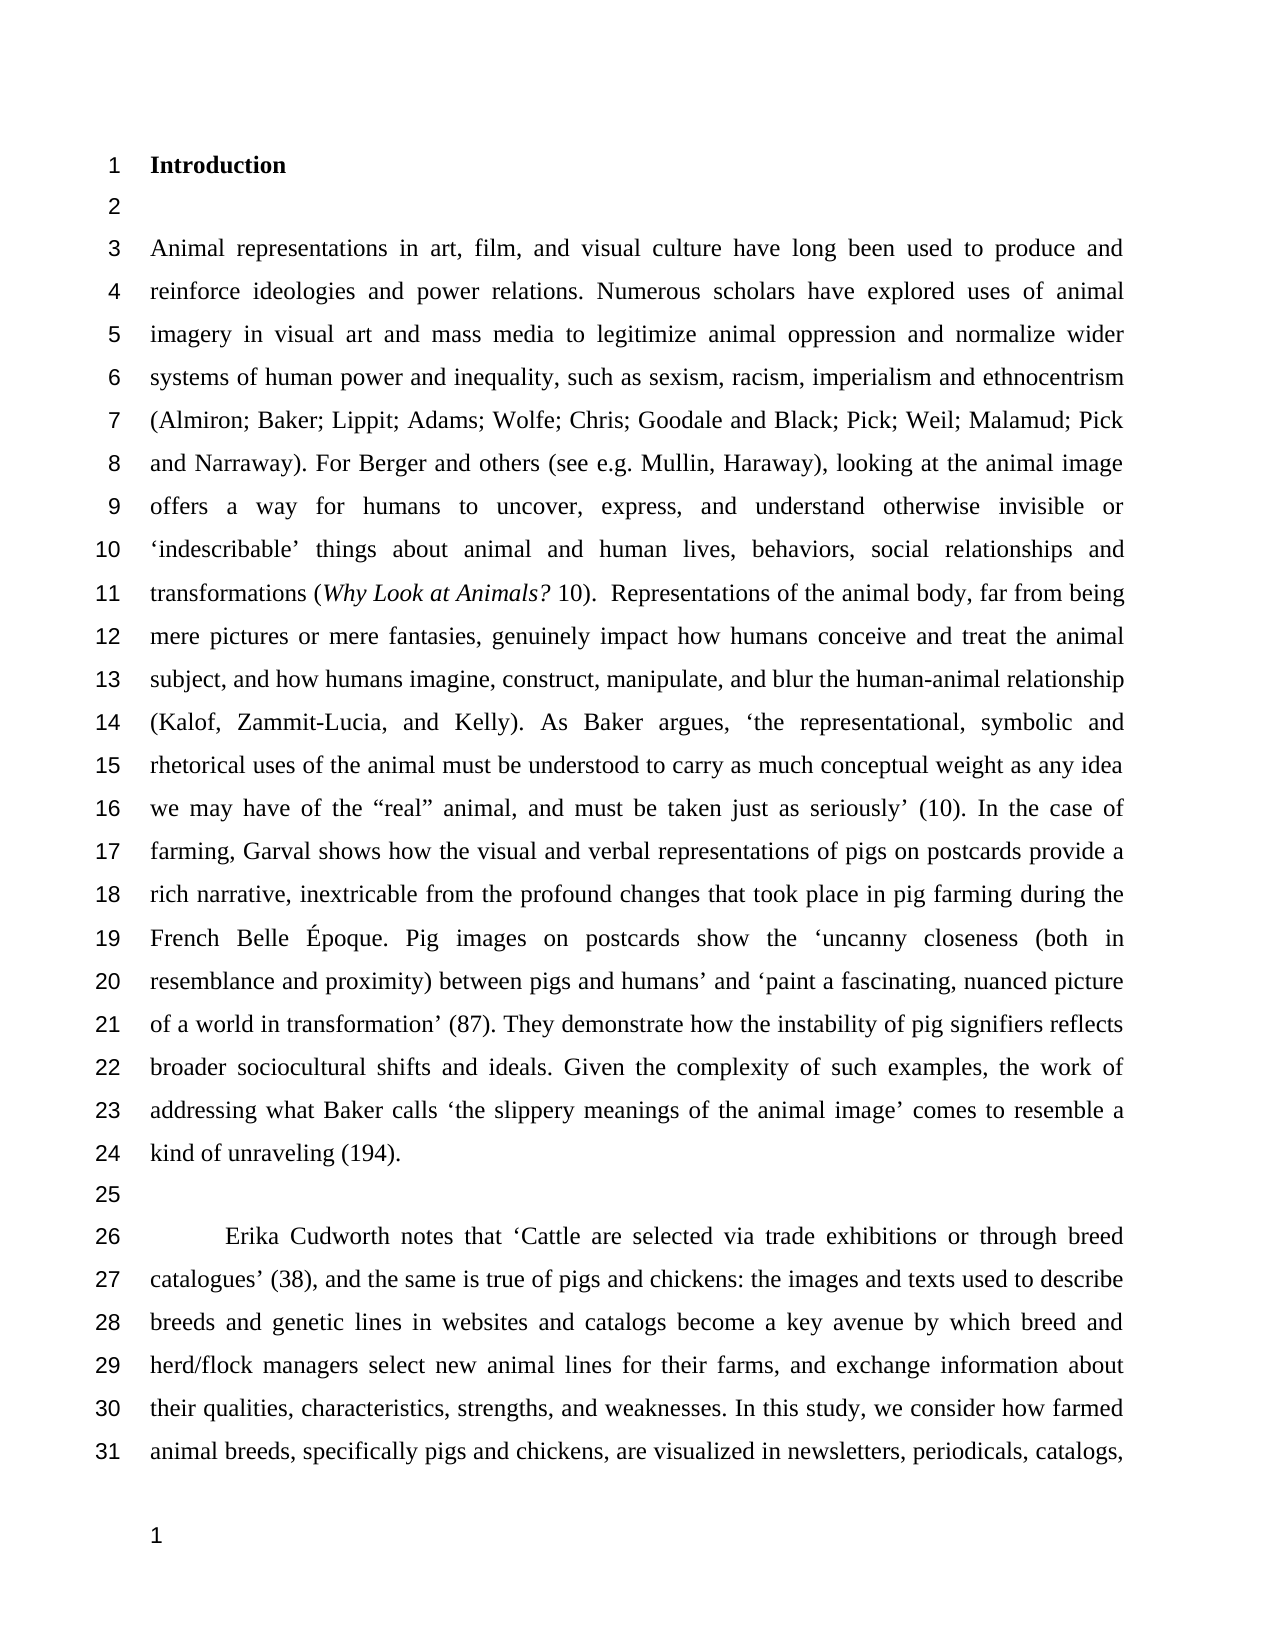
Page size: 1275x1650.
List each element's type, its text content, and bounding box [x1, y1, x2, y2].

text Animal representations in art, film, and visual culture have long been used to produce and reinforce ideologies and power relations. Numerous scholars have explored uses of animal imagery in visual art and mass media to legitimize animal oppression and normalize wider systems of human power and inequality, such as sexism, racism, imperialism and ethnocentrism (Almiron; Baker; Lippit; Adams; Wolfe; Chris; Goodale and Black; Pick; Weil; Malamud; Pick and Narraway). For Berger and others (see e.g. Mullin, Haraway), looking at the animal image offers a way for humans to uncover, express, and understand otherwise invisible or ‘indescribable’ things about animal and human lives, behaviors, social relationships and transformations (Why Look at Animals? 10). Representations of the animal body, far from being mere pictures or mere fantasies, genuinely impact how humans conceive and treat the animal subject, and how humans imagine, construct, manipulate, and blur the human-animal relationship (Kalof, Zammit-Lucia, and Kelly). As Baker argues, ‘the representational, symbolic and rhetorical uses of the animal must be understood to carry as much conceptual weight as any idea we may have of the “real” animal, and must be taken just as seriously’ (10). In the case of farming, Garval shows how the visual and verbal representations of pigs on postcards provide a rich narrative, inextricable from the profound changes that took place in pig farming during the French Belle Époque. Pig images on postcards show the ‘uncanny closeness (both in resemblance and proximity) between pigs and humans’ and ‘paint a fascinating, nuanced picture of a world in transformation’ (87). They demonstrate how the instability of pig signifiers reflects broader sociocultural shifts and ideals. Given the complexity of such examples, the work of addressing what Baker calls ‘the slippery meanings of the animal image’ comes to resemble a kind of unraveling (194). [150, 233, 1125, 1167]
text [150, 1221, 1125, 1465]
text Introduction [150, 150, 1125, 179]
